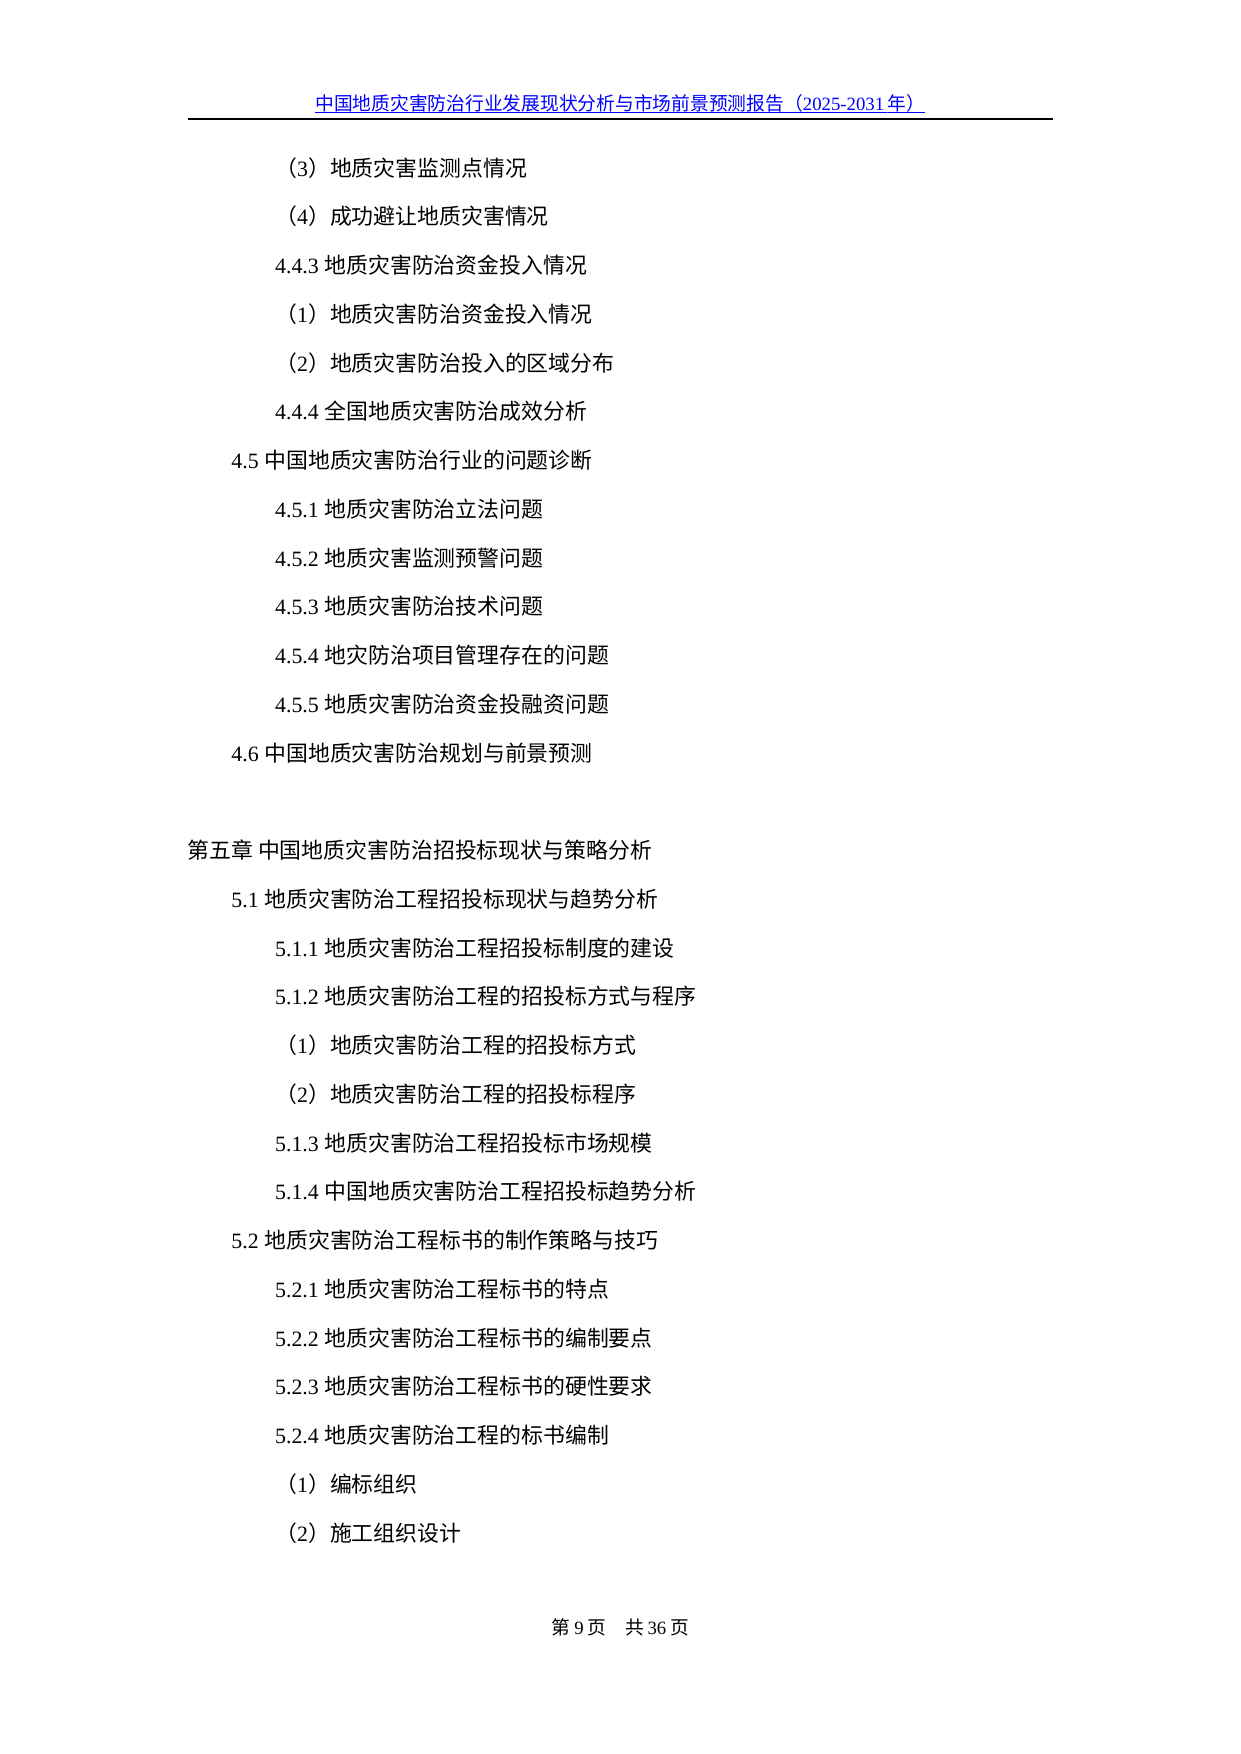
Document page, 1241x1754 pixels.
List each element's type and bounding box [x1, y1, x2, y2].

text [187, 150, 1053, 1548]
